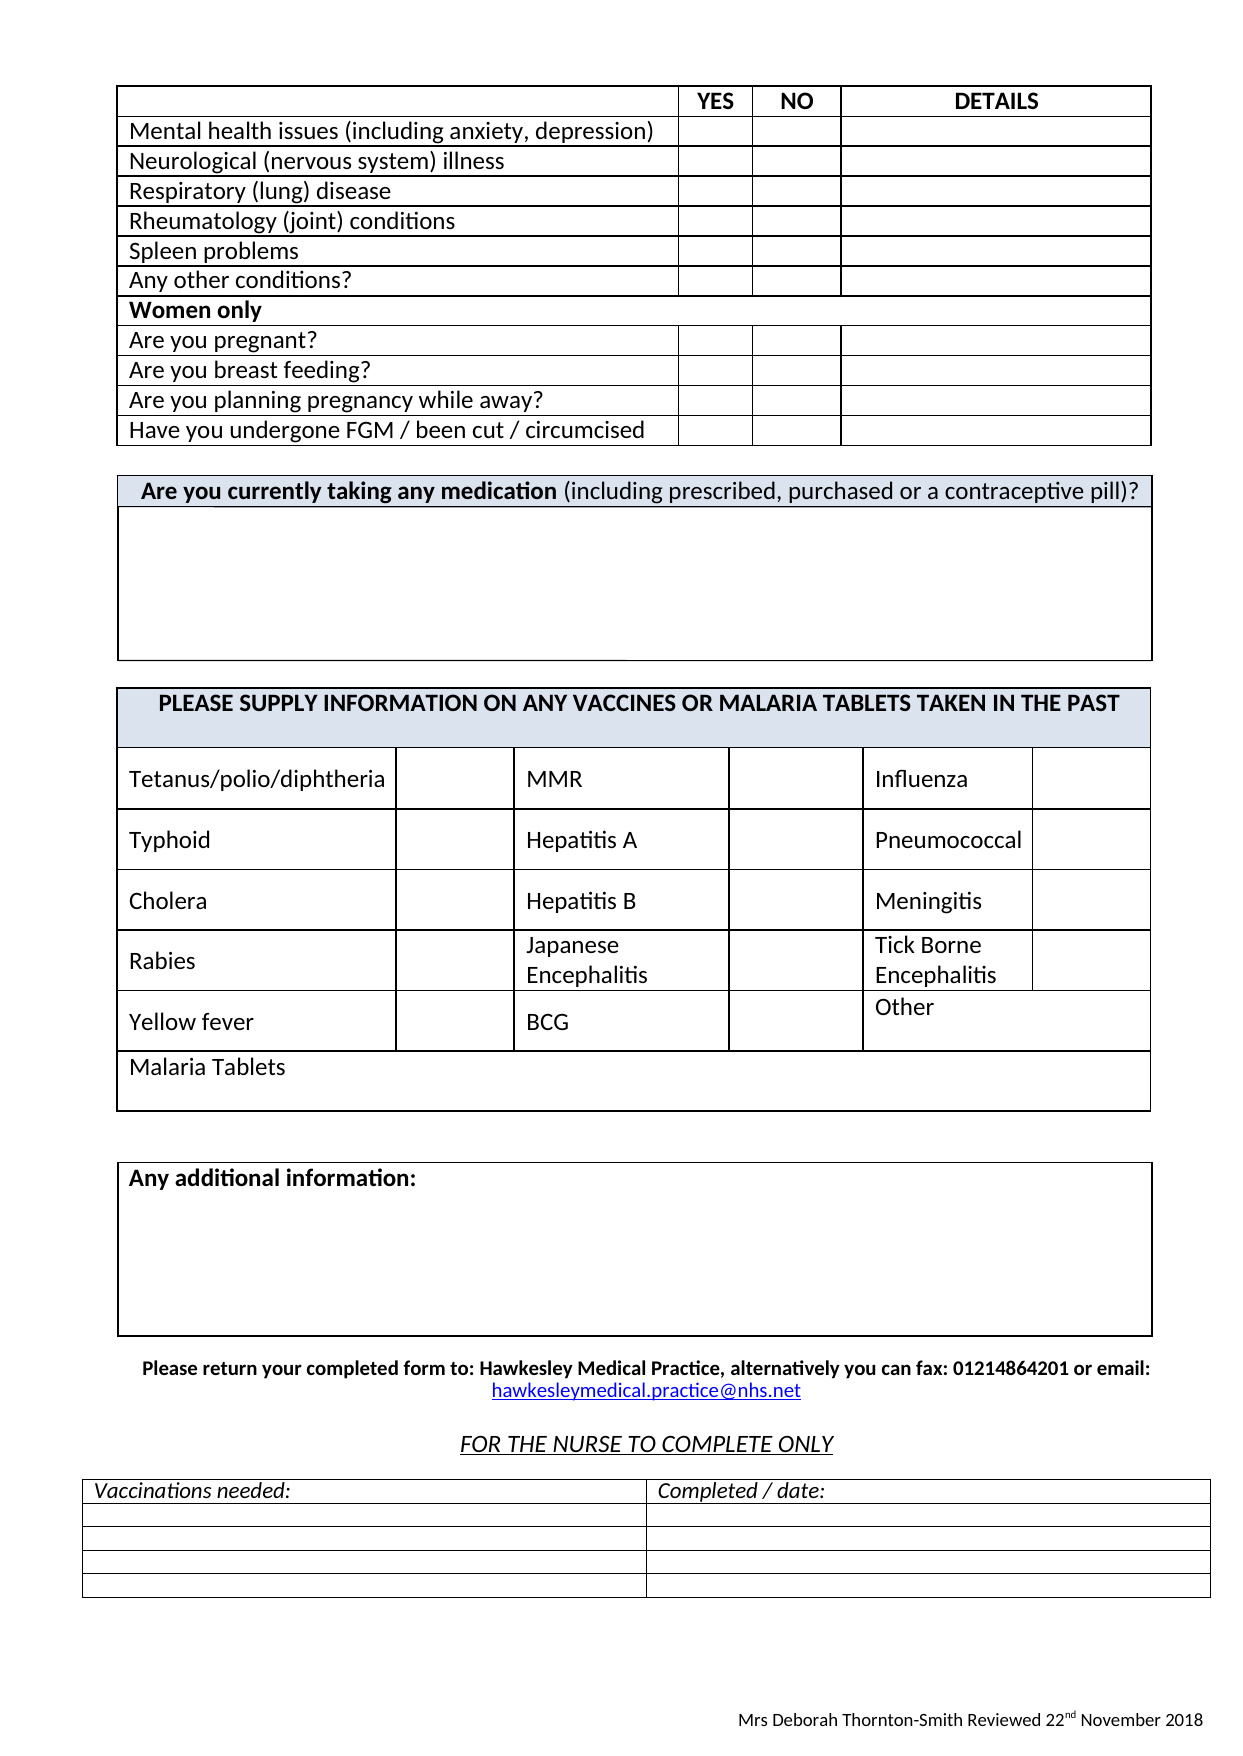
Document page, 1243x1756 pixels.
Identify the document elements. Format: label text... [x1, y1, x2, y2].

table_cell [842, 386, 1150, 415]
table_cell Hepatitis A [515, 810, 728, 868]
table_cell Have you undergone FGM / been cut / circumcised [118, 416, 678, 444]
table_cell Mental health issues (including anxiety, depression) [118, 117, 678, 145]
table_cell Are you pregnant? [118, 326, 678, 355]
table_cell [1033, 870, 1150, 929]
table_cell Japanese Encephalitis [515, 931, 728, 989]
table_header NO [753, 87, 840, 116]
table_cell [842, 237, 1150, 265]
table_cell [753, 117, 840, 145]
table_cell Are you breast feeding? [118, 356, 678, 385]
table_cell [730, 810, 862, 868]
table_header Vaccinations needed: [83, 1480, 646, 1503]
table_cell [730, 931, 862, 989]
table_cell Pneumococcal [864, 810, 1032, 868]
table_cell [83, 1527, 646, 1550]
table_cell [83, 1574, 646, 1597]
text Please return your completed form to: Hawkesley Medical Practice, alternatively you can fax: 01214864201 or email: hawkesleymedical.practice@nhs.net [94, 1357, 1199, 1402]
table_cell Neurological (nervous system) illness [118, 147, 678, 175]
table_cell [753, 326, 840, 355]
table_cell [753, 386, 840, 415]
table_cell Any other conditions? [118, 267, 678, 295]
table_cell [397, 931, 513, 989]
table_cell [647, 1504, 1210, 1526]
table_cell [842, 147, 1150, 175]
table_cell [397, 991, 513, 1050]
table_cell [753, 207, 840, 235]
table_cell [730, 870, 862, 929]
table_cell [679, 177, 752, 205]
table_cell Spleen problems [118, 237, 678, 265]
table_cell Respiratory (lung) disease [118, 177, 678, 205]
table_cell [753, 177, 840, 205]
table_cell [842, 416, 1150, 444]
table_cell [83, 1504, 646, 1526]
table_cell Are you planning pregnancy while away? [118, 386, 678, 415]
table_cell [679, 207, 752, 235]
table_cell [679, 356, 752, 385]
table_header Completed / date: [647, 1480, 1210, 1503]
table_cell [842, 326, 1150, 355]
table_header [118, 87, 678, 116]
table_cell [83, 1551, 646, 1573]
table_cell Typhoid [118, 810, 395, 868]
table_cell [730, 991, 862, 1050]
table_cell [1033, 931, 1150, 989]
table_cell [730, 748, 862, 808]
table_cell Women only [118, 297, 1150, 325]
table_cell [753, 416, 840, 444]
table_cell MMR [515, 748, 728, 808]
table_cell [842, 117, 1150, 145]
table_cell [753, 237, 840, 265]
table_cell [647, 1574, 1210, 1597]
table_cell Rabies [118, 931, 395, 989]
table_cell [842, 267, 1150, 295]
table_cell Tetanus/polio/diphtheria [118, 748, 395, 808]
table_cell [753, 267, 840, 295]
table_cell [753, 356, 840, 385]
table_cell Cholera [118, 870, 395, 929]
table_cell [679, 237, 752, 265]
table_cell [647, 1527, 1210, 1550]
table_cell [647, 1551, 1210, 1573]
text FOR THE NURSE TO COMPLETE ONLY [94, 1434, 1199, 1457]
table_cell Meningitis [864, 870, 1032, 929]
table_cell Other [864, 991, 1150, 1050]
table_cell [679, 267, 752, 295]
table_header DETAILS [842, 87, 1150, 116]
table_cell [397, 810, 513, 868]
table_cell [842, 356, 1150, 385]
table_cell Hepatitis B [515, 870, 728, 929]
table_cell [397, 870, 513, 929]
table_cell BCG [515, 991, 728, 1050]
table_cell [842, 207, 1150, 235]
table_cell [753, 147, 840, 175]
table_cell [397, 748, 513, 808]
table_cell [679, 147, 752, 175]
table_cell [1033, 748, 1150, 808]
table_cell [679, 416, 752, 444]
table_cell Yellow fever [118, 991, 395, 1050]
table_cell [679, 326, 752, 355]
table_cell [679, 386, 752, 415]
table_cell Malaria Tablets [118, 1052, 1150, 1110]
table_header PLEASE SUPPLY INFORMATION ON ANY VACCINES OR MALARIA TABLETS TAKEN IN THE PAST [118, 689, 1150, 747]
table_cell [1033, 810, 1150, 868]
table_cell [679, 117, 752, 145]
table_cell Tick Borne Encephalitis [864, 931, 1032, 989]
table_header YES [679, 87, 752, 116]
table_cell Influenza [864, 748, 1032, 808]
table_cell Rheumatology (joint) conditions [118, 207, 678, 235]
table_cell [842, 177, 1150, 205]
